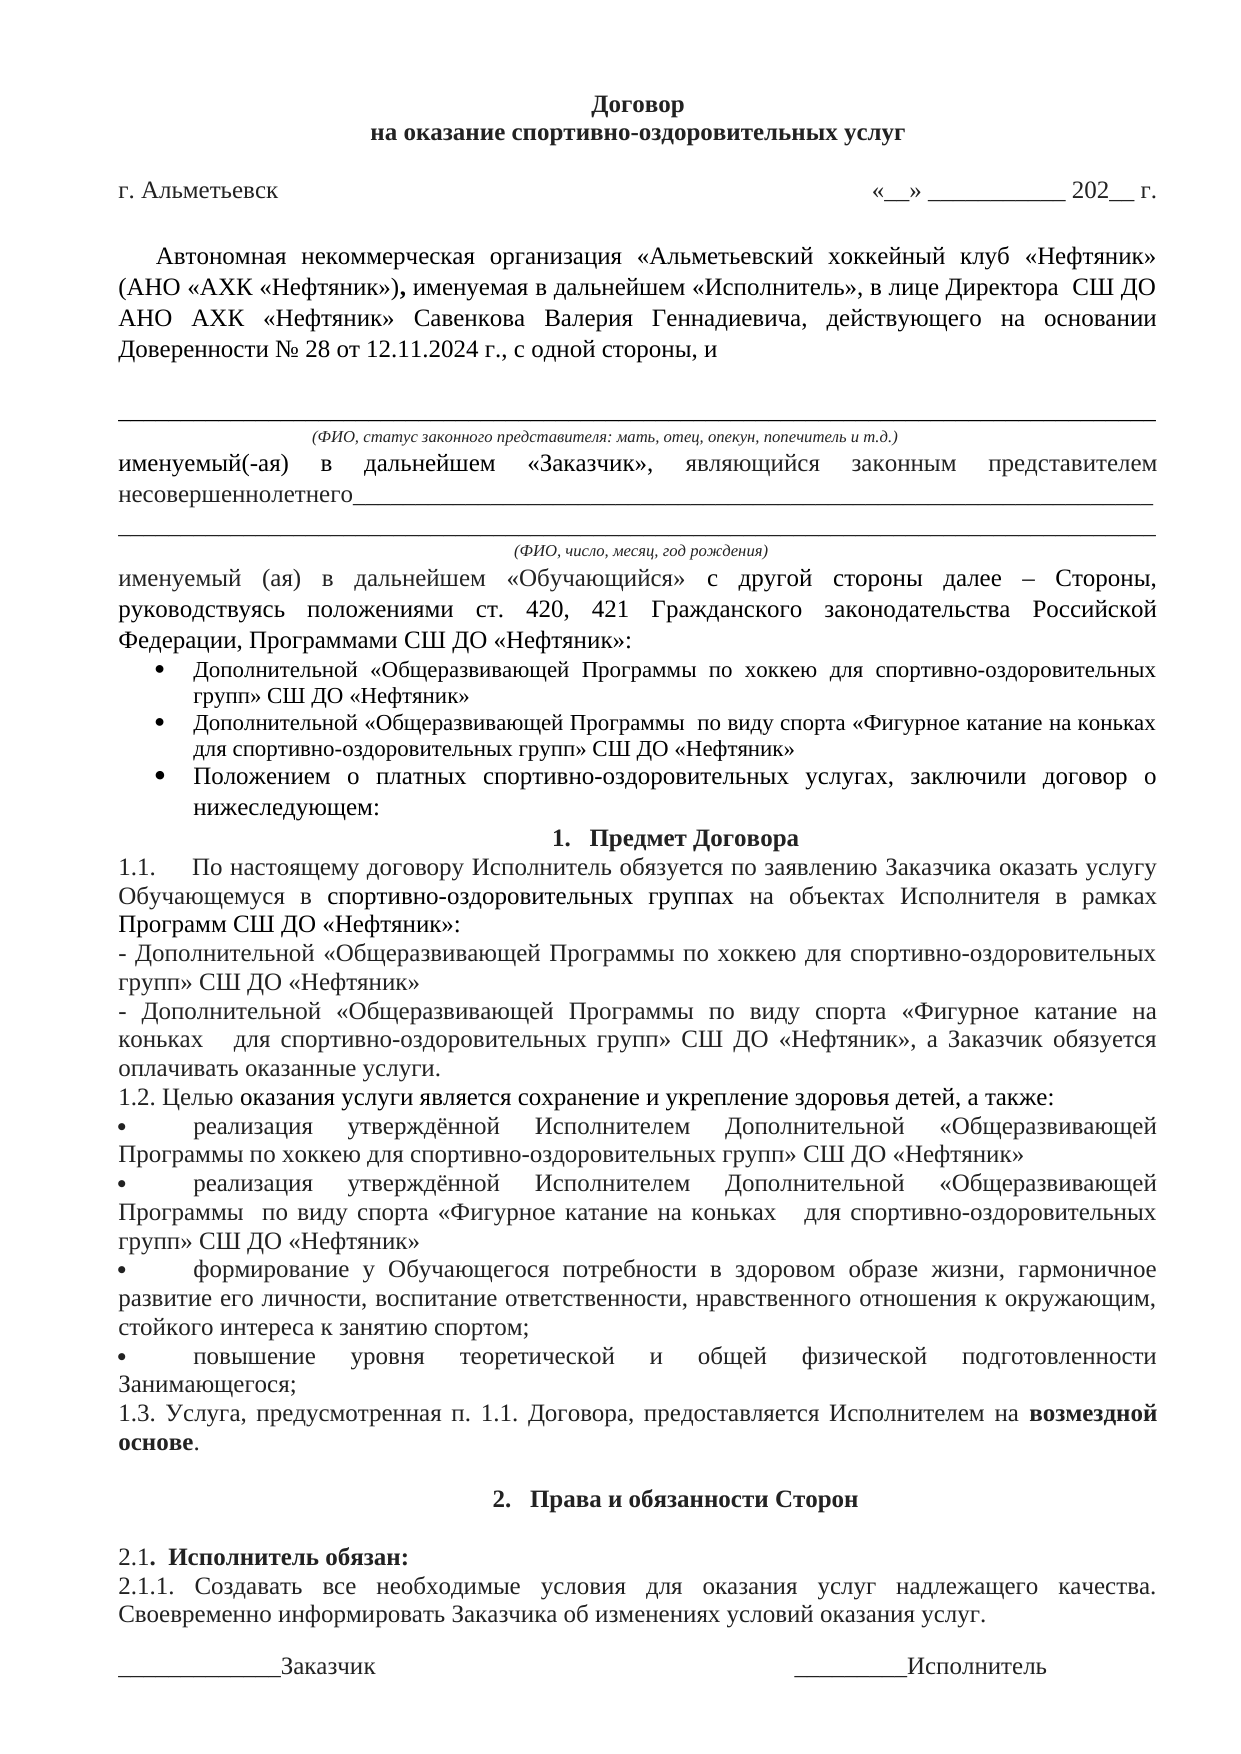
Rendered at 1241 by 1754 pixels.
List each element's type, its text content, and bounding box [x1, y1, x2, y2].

text 2.1.1. Создавать все необходимые условия для оказания услуг надлежащего качества. Своевременно информировать Заказчика об изменениях условий оказания услуг. [118, 1571, 1157, 1628]
text именуемый (ая) в дальнейшем «Обучающийся» с другой стороны далее – Стороны, руководствуясь положениями ст. 420, 421 Гражданского законодательства Российской Федерации, Программами СШ ДО «Нефтяник»: [118, 563, 1157, 653]
list По настоящему договору Исполнитель обязуется по заявлению Заказчика оказать услугу Обучающемуся в спортивно-оздоровительных группах на объектах Исполнителя в рамках Программ СШ ДО «Нефтяник»: [118, 852, 1157, 938]
text ___________________________________________________________________________________ [118, 365, 1157, 424]
text ___________________________________________________________________________________ [118, 510, 1157, 539]
list реализация утверждённой Исполнителем Дополнительной «Общеразвивающей Программы по виду спорта «Фигурное катание на коньках для спортивно-оздоровительных групп» СШ ДО «Нефтяник» [118, 1168, 1157, 1254]
list формирование у Обучающегося потребности в здоровом образе жизни, гармоничное развитие его личности, воспитание ответственности, нравственного отношения к окружающим, стойкого интереса к занятию спортом; [118, 1254, 1157, 1341]
text (ФИО, статус законного представителя: мать, отец, опекун, попечитель и т.д.) [118, 427, 1157, 446]
text Договор [118, 89, 1157, 117]
text на оказание спортивно-оздоровительных услуг [118, 117, 1157, 146]
list - Дополнительной «Общеразвивающей Программы по хоккею для спортивно-оздоровительных групп» СШ ДО «Нефтяник» [118, 938, 1157, 996]
text 2.1. Исполнитель обязан: [118, 1542, 1157, 1571]
list - Дополнительной «Общеразвивающей Программы по виду спорта «Фигурное катание на коньках для спортивно-оздоровительных групп» СШ ДО «Нефтяник», а Заказчик обязуется оплачивать оказанные услуги. [118, 996, 1157, 1082]
list реализация утверждённой Исполнителем Дополнительной «Общеразвивающей Программы по хоккею для спортивно-оздоровительных групп» СШ ДО «Нефтяник» [118, 1111, 1157, 1168]
text 1.2. Целью оказания услуги является сохранение и укрепление здоровья детей, а также: [118, 1082, 1157, 1111]
text (ФИО, число, месяц, год рождения) [118, 541, 1157, 560]
text именуемый(-ая) в дальнейшем «Заказчик», являющийся законным представителем несовершеннолетнего________________________________________________________________ [118, 448, 1157, 508]
list повышение уровня теоретической и общей физической подготовленности Занимающегося; [118, 1341, 1157, 1398]
text 1.3. Услуга, предусмотренная п. 1.1. Договора, предоставляется Исполнителем на возмездной основе. [118, 1398, 1157, 1456]
text Автономная некоммерческая организация «Альметьевский хоккейный клуб «Нефтяник» (АНО «АХК «Нефтяник»), именуемая в дальнейшем «Исполнитель», в лице Директора СШ ДО АНО АХК «Нефтяник» Савенкова Валерия Геннадиевича, действующего на основании Доверенности № 28 от 12.11.2024 г., с одной стороны, и [118, 241, 1157, 363]
list Положением о платных спортивно-оздоровительных услугах, заключили договор о нижеследующем: [156, 761, 1157, 821]
list Дополнительной «Общеразвивающей Программы по хоккею для спортивно-оздоровительных групп» СШ ДО «Нефтяник» [156, 656, 1157, 708]
list Права и обязанности Сторон [193, 1484, 1157, 1513]
list Предмет Договора [193, 823, 1157, 852]
text г. Альметьевск «__» ___________ 202__ г. [118, 175, 1157, 204]
list Дополнительной «Общеразвивающей Программы по виду спорта «Фигурное катание на коньках для спортивно-оздоровительных групп» СШ ДО «Нефтяник» [156, 708, 1157, 761]
